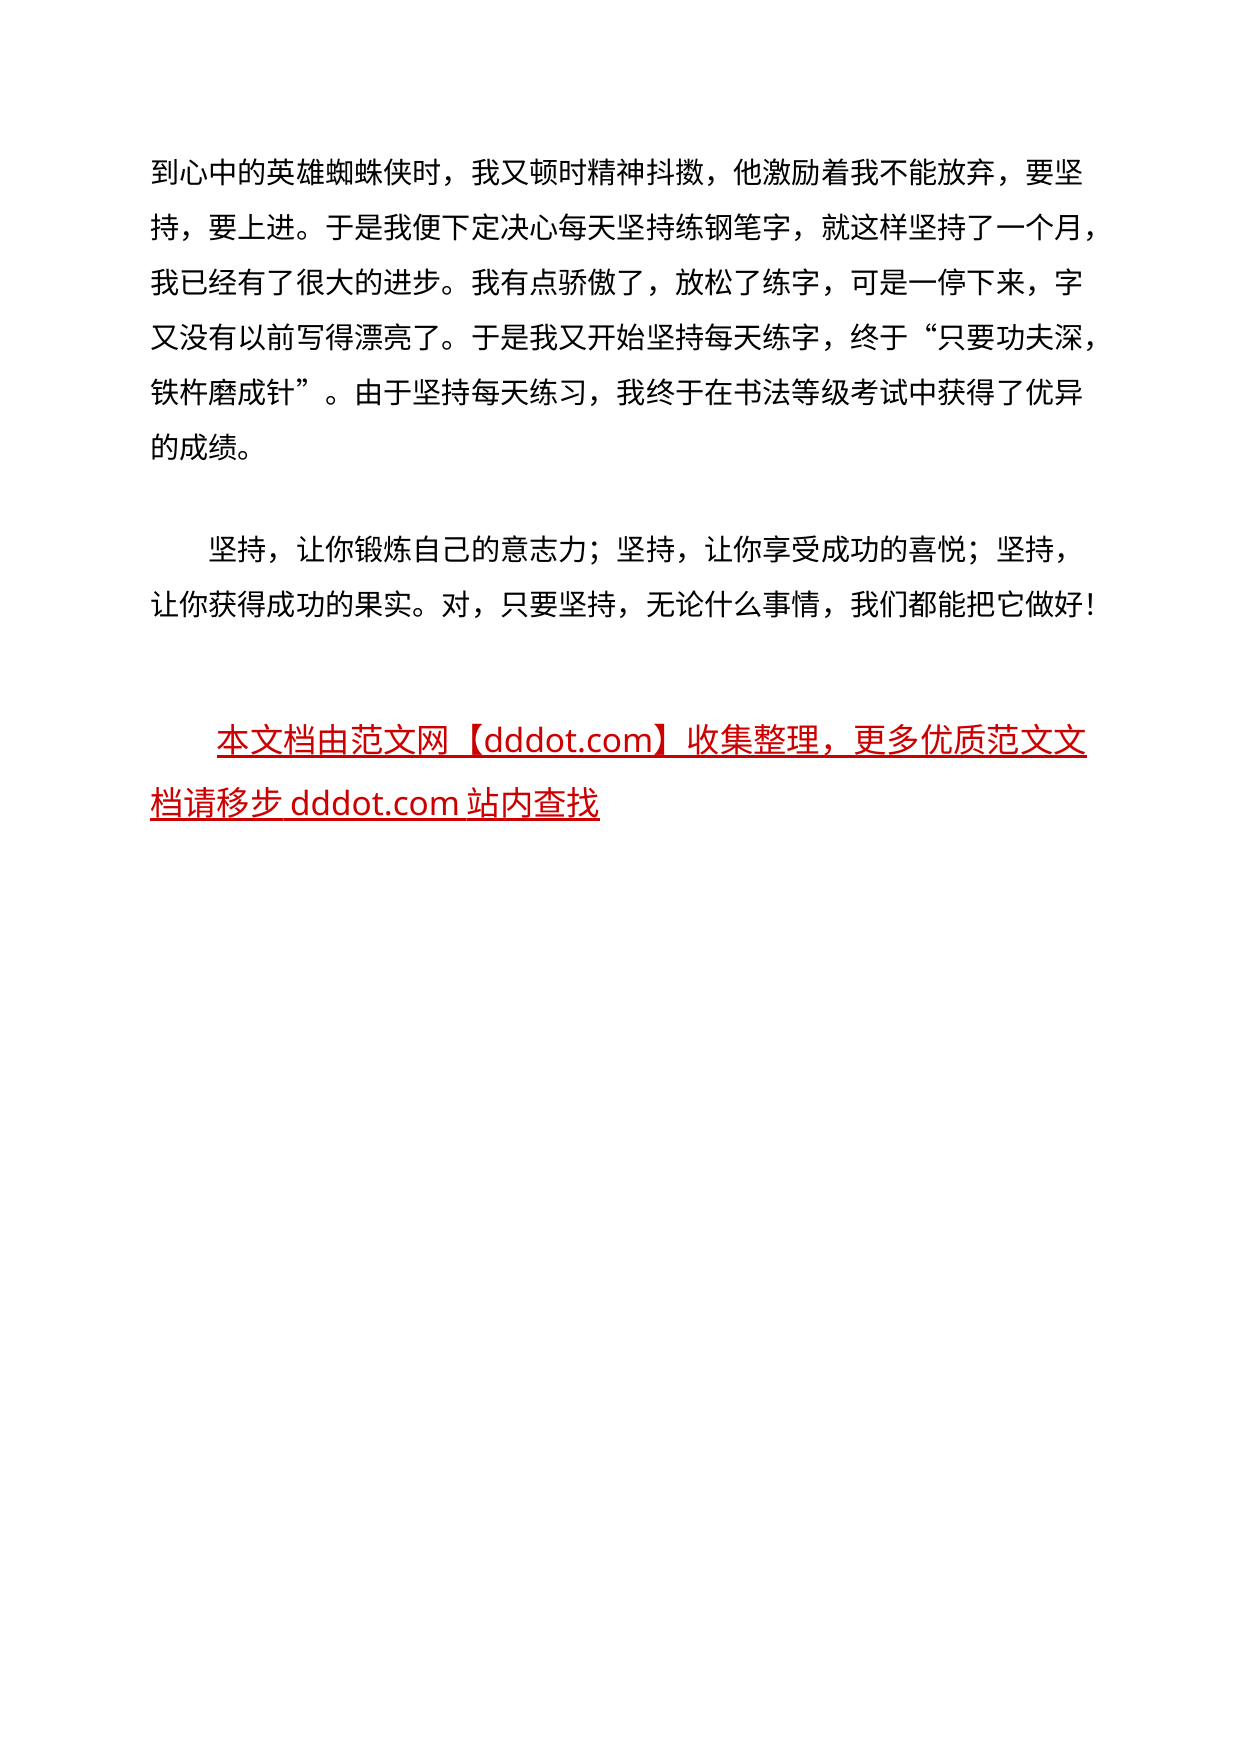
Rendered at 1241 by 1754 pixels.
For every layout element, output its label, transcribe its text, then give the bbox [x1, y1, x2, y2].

text 本文档由范文网【dddot.com】收集整理，更多优质范文文档请移步dddot.com站内查找 [150, 714, 1090, 825]
text 坚持，让你锻炼自己的意志力；坚持，让你享受成功的喜悦；坚持，让你获得成功的果实。对，只要坚持，无论什么事情，我们都能把它做好！ [150, 526, 1090, 623]
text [150, 150, 1090, 467]
